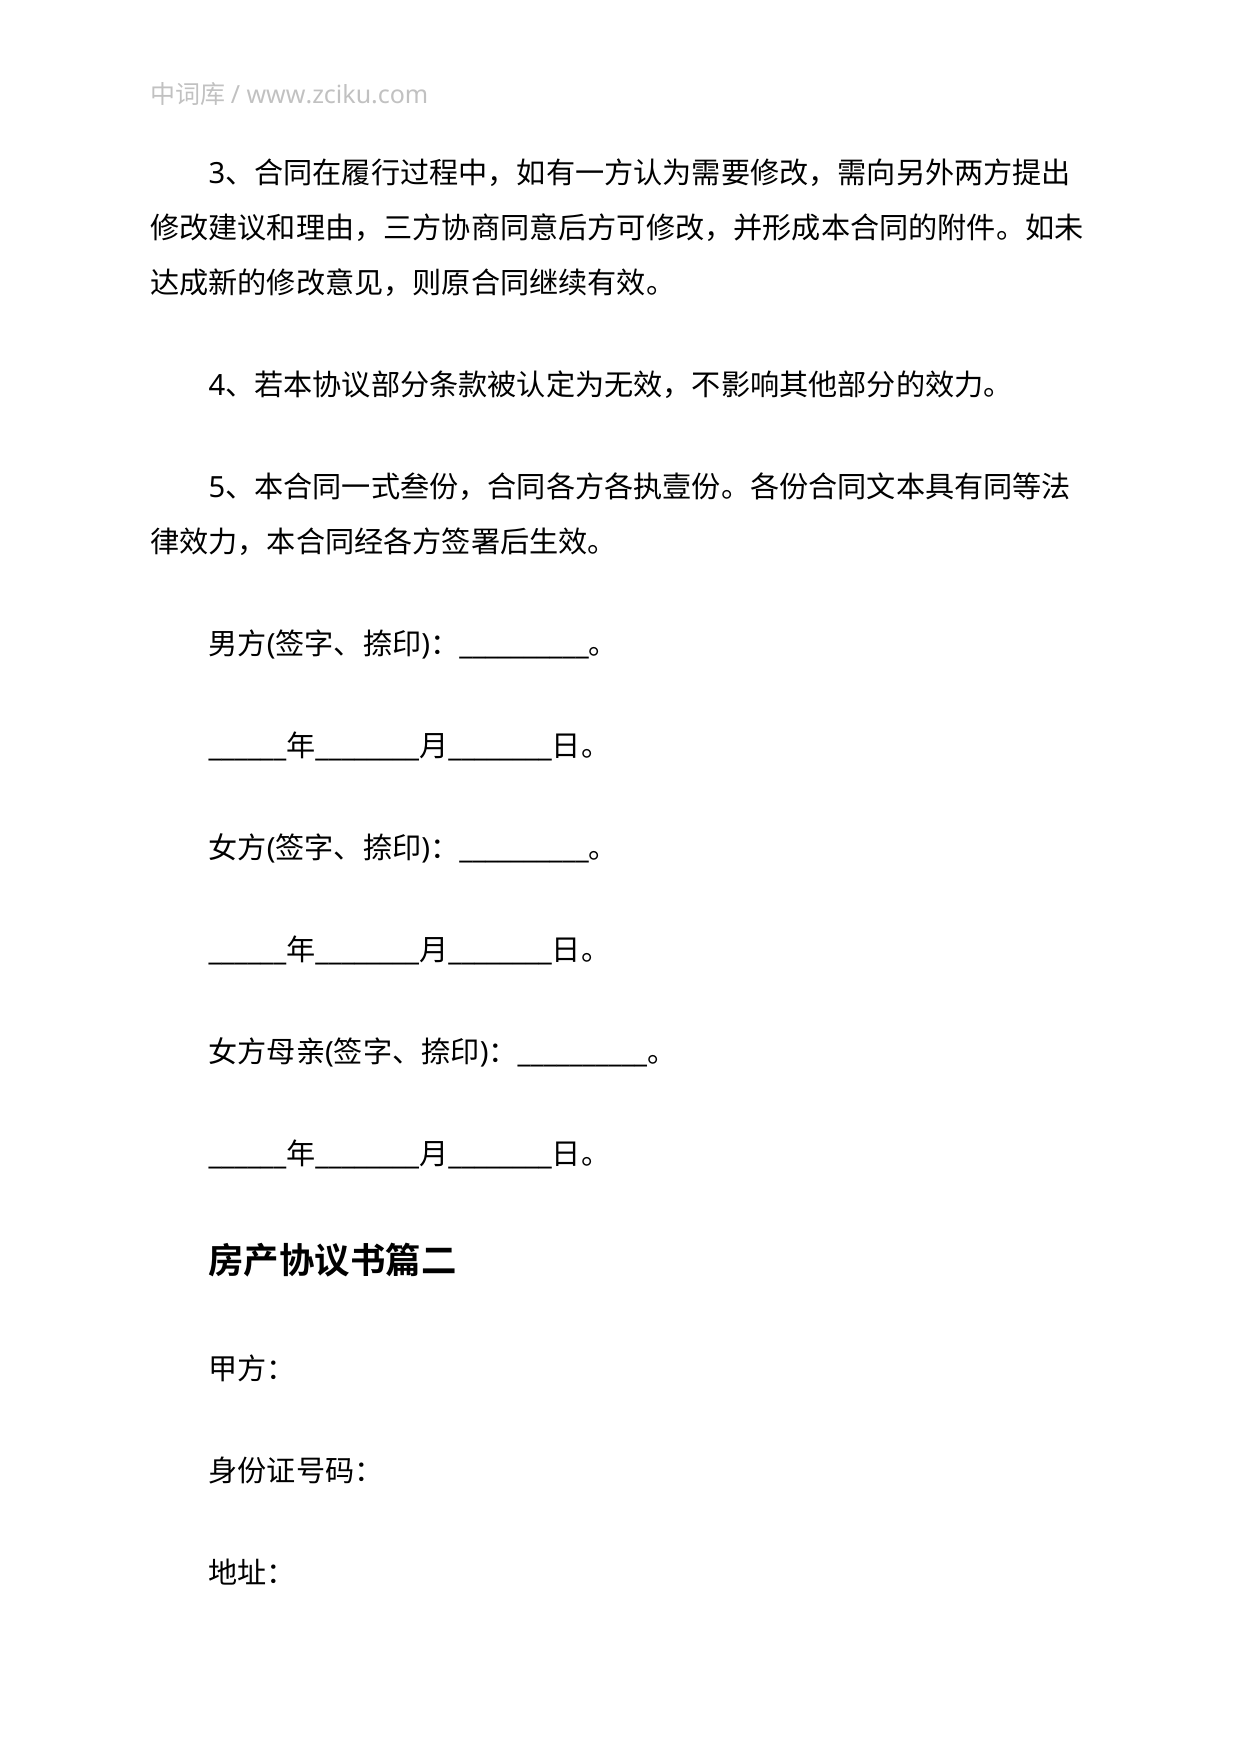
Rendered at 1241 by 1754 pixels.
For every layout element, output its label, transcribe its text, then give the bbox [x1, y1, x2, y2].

text 身份证号码： [150, 1447, 1090, 1490]
text ______年________月________日。 [150, 1130, 1090, 1173]
text 女方(签字、捺印)：__________。 [150, 824, 1090, 867]
text 房产协议书篇二 [150, 1232, 1090, 1283]
text 男方(签字、捺印)：__________。 [150, 620, 1090, 663]
text 地址： [150, 1549, 1090, 1592]
text 3、合同在履行过程中，如有一方认为需要修改，需向另外两方提出修改建议和理由，三方协商同意后方可修改，并形成本合同的附件。如未达成新的修改意见，则原合同继续有效。 [150, 150, 1090, 302]
text 女方母亲(签字、捺印)：__________。 [150, 1028, 1090, 1071]
text ______年________月________日。 [150, 722, 1090, 765]
text ______年________月________日。 [150, 926, 1090, 969]
text 4、若本协议部分条款被认定为无效，不影响其他部分的效力。 [150, 362, 1090, 404]
text 甲方： [150, 1346, 1090, 1388]
text 5、本合同一式叁份，合同各方各执壹份。各份合同文本具有同等法律效力，本合同经各方签署后生效。 [150, 464, 1090, 561]
